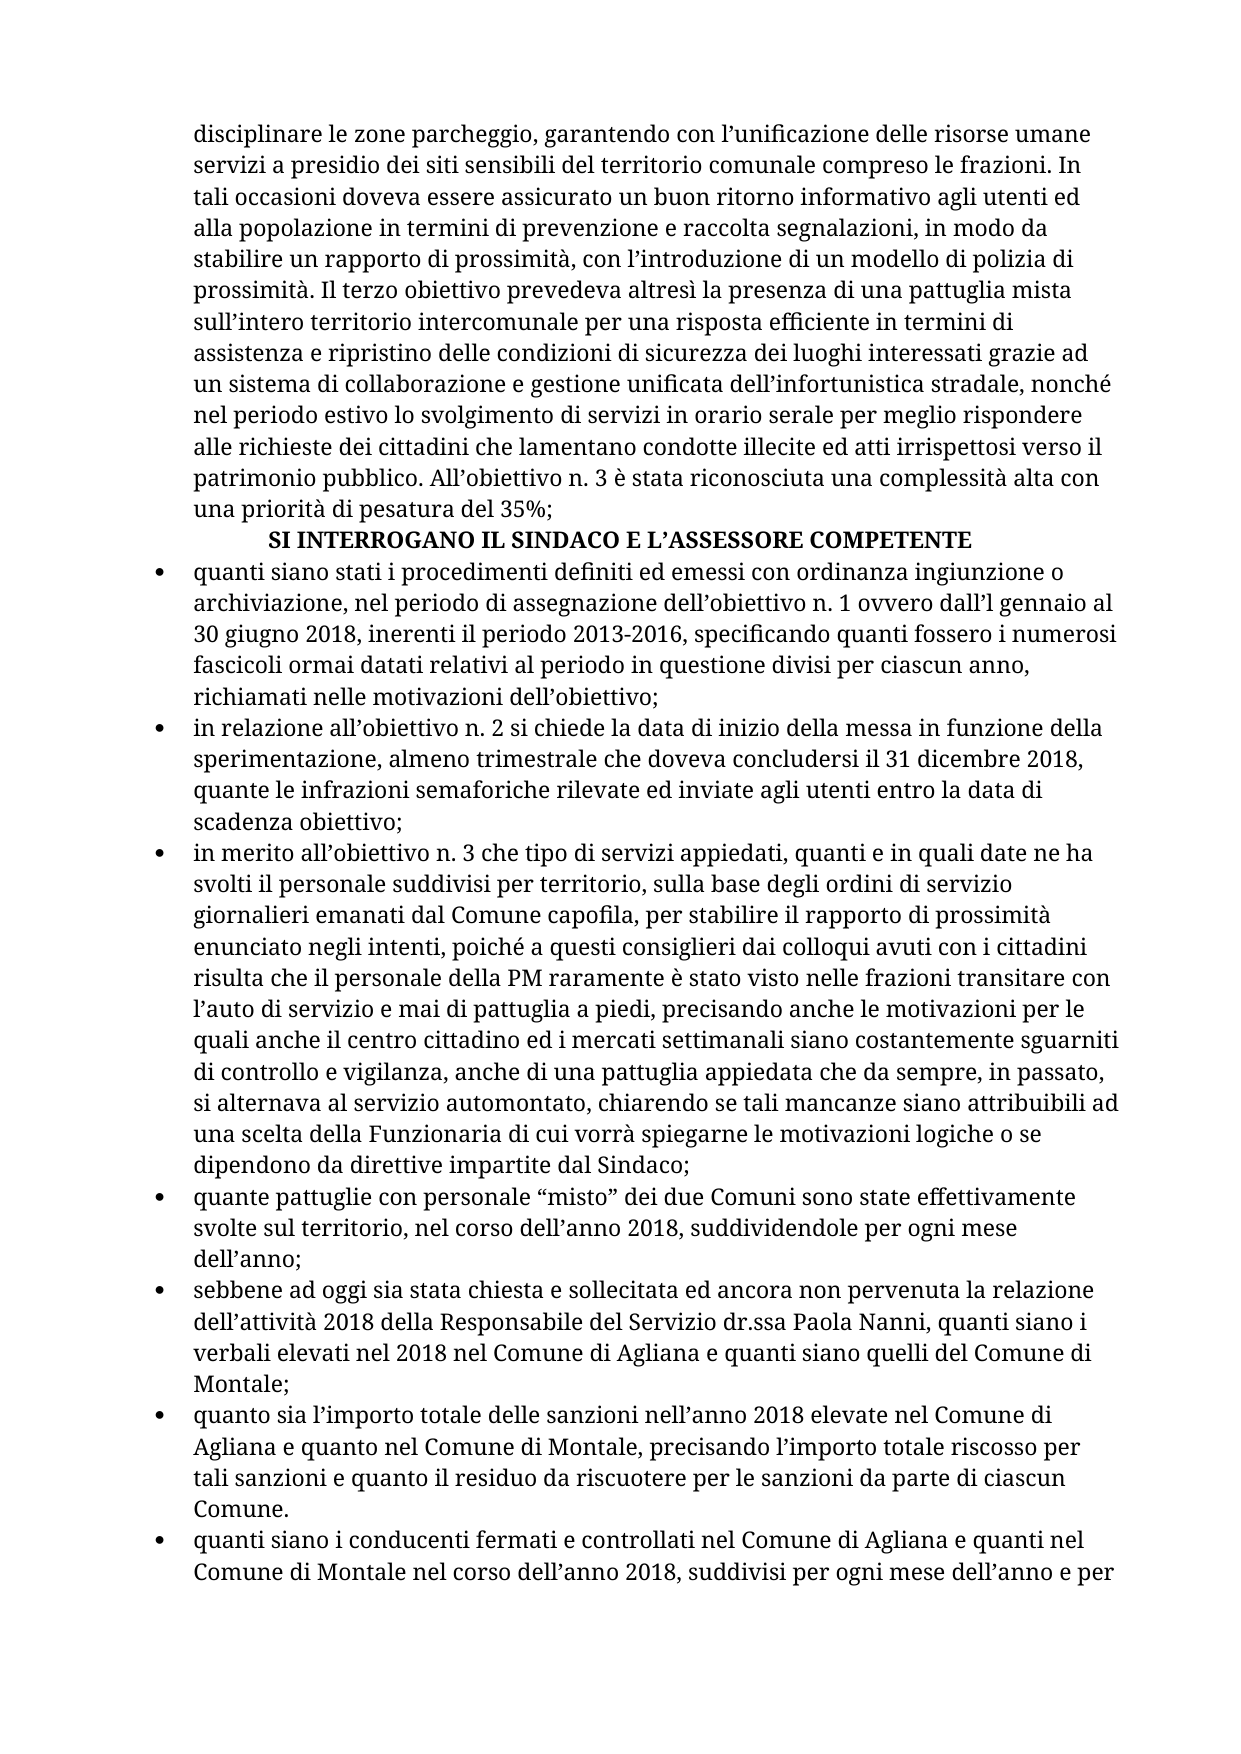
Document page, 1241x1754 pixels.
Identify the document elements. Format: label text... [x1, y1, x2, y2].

list in relazione all’obiettivo n. 2 si chiede la data di inizio della messa in funzione della sperimentazione, almeno trimestrale che doveva concludersi il 31 dicembre 2018, quante le infrazioni semaforiche rilevate ed inviate agli utenti entro la data di scadenza obiettivo; [156, 712, 1122, 837]
list quante pattuglie con personale “misto” dei due Comuni sono state effettivamente svolte sul territorio, nel corso dell’anno 2018, suddividendole per ogni mese dell’anno; [156, 1181, 1122, 1274]
list sebbene ad oggi sia stata chiesta e sollecitata ed ancora non pervenuta la relazione dell’attività 2018 della Responsabile del Servizio dr.ssa Paola Nanni, quanti siano i verbali elevati nel 2018 nel Comune di Agliana e quanti siano quelli del Comune di Montale; [156, 1274, 1122, 1399]
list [156, 118, 1122, 524]
text SI INTERROGANO IL SINDACO E L’ASSESSORE COMPETENTE [118, 524, 1122, 556]
list in merito all’obiettivo n. 3 che tipo di servizi appiedati, quanti e in quali date ne ha svolti il personale suddivisi per territorio, sulla base degli ordini di servizio giornalieri emanati dal Comune capofila, per stabilire il rapporto di prossimità enunciato negli intenti, poiché a questi consiglieri dai colloqui avuti con i cittadini risulta che il personale della PM raramente è stato visto nelle frazioni transitare con l’auto di servizio e mai di pattuglia a piedi, precisando anche le motivazioni per le quali anche il centro cittadino ed i mercati settimanali siano costantemente sguarniti di controllo e vigilanza, anche di una pattuglia appiedata che da sempre, in passato, si alternava al servizio automontato, chiarendo se tali mancanze siano attribuibili ad una scelta della Funzionaria di cui vorrà spiegarne le motivazioni logiche o se dipendono da direttive impartite dal Sindaco; [156, 837, 1122, 1181]
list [156, 1524, 1122, 1587]
list quanto sia l’importo totale delle sanzioni nell’anno 2018 elevate nel Comune di Agliana e quanto nel Comune di Montale, precisando l’importo totale riscosso per tali sanzioni e quanto il residuo da riscuotere per le sanzioni da parte di ciascun Comune. [156, 1399, 1122, 1524]
list quanti siano stati i procedimenti definiti ed emessi con ordinanza ingiunzione o archiviazione, nel periodo di assegnazione dell’obiettivo n. 1 ovvero dall’l gennaio al 30 giugno 2018, inerenti il periodo 2013-2016, specificando quanti fossero i numerosi fascicoli ormai datati relativi al periodo in questione divisi per ciascun anno, richiamati nelle motivazioni dell’obiettivo; [156, 556, 1122, 712]
